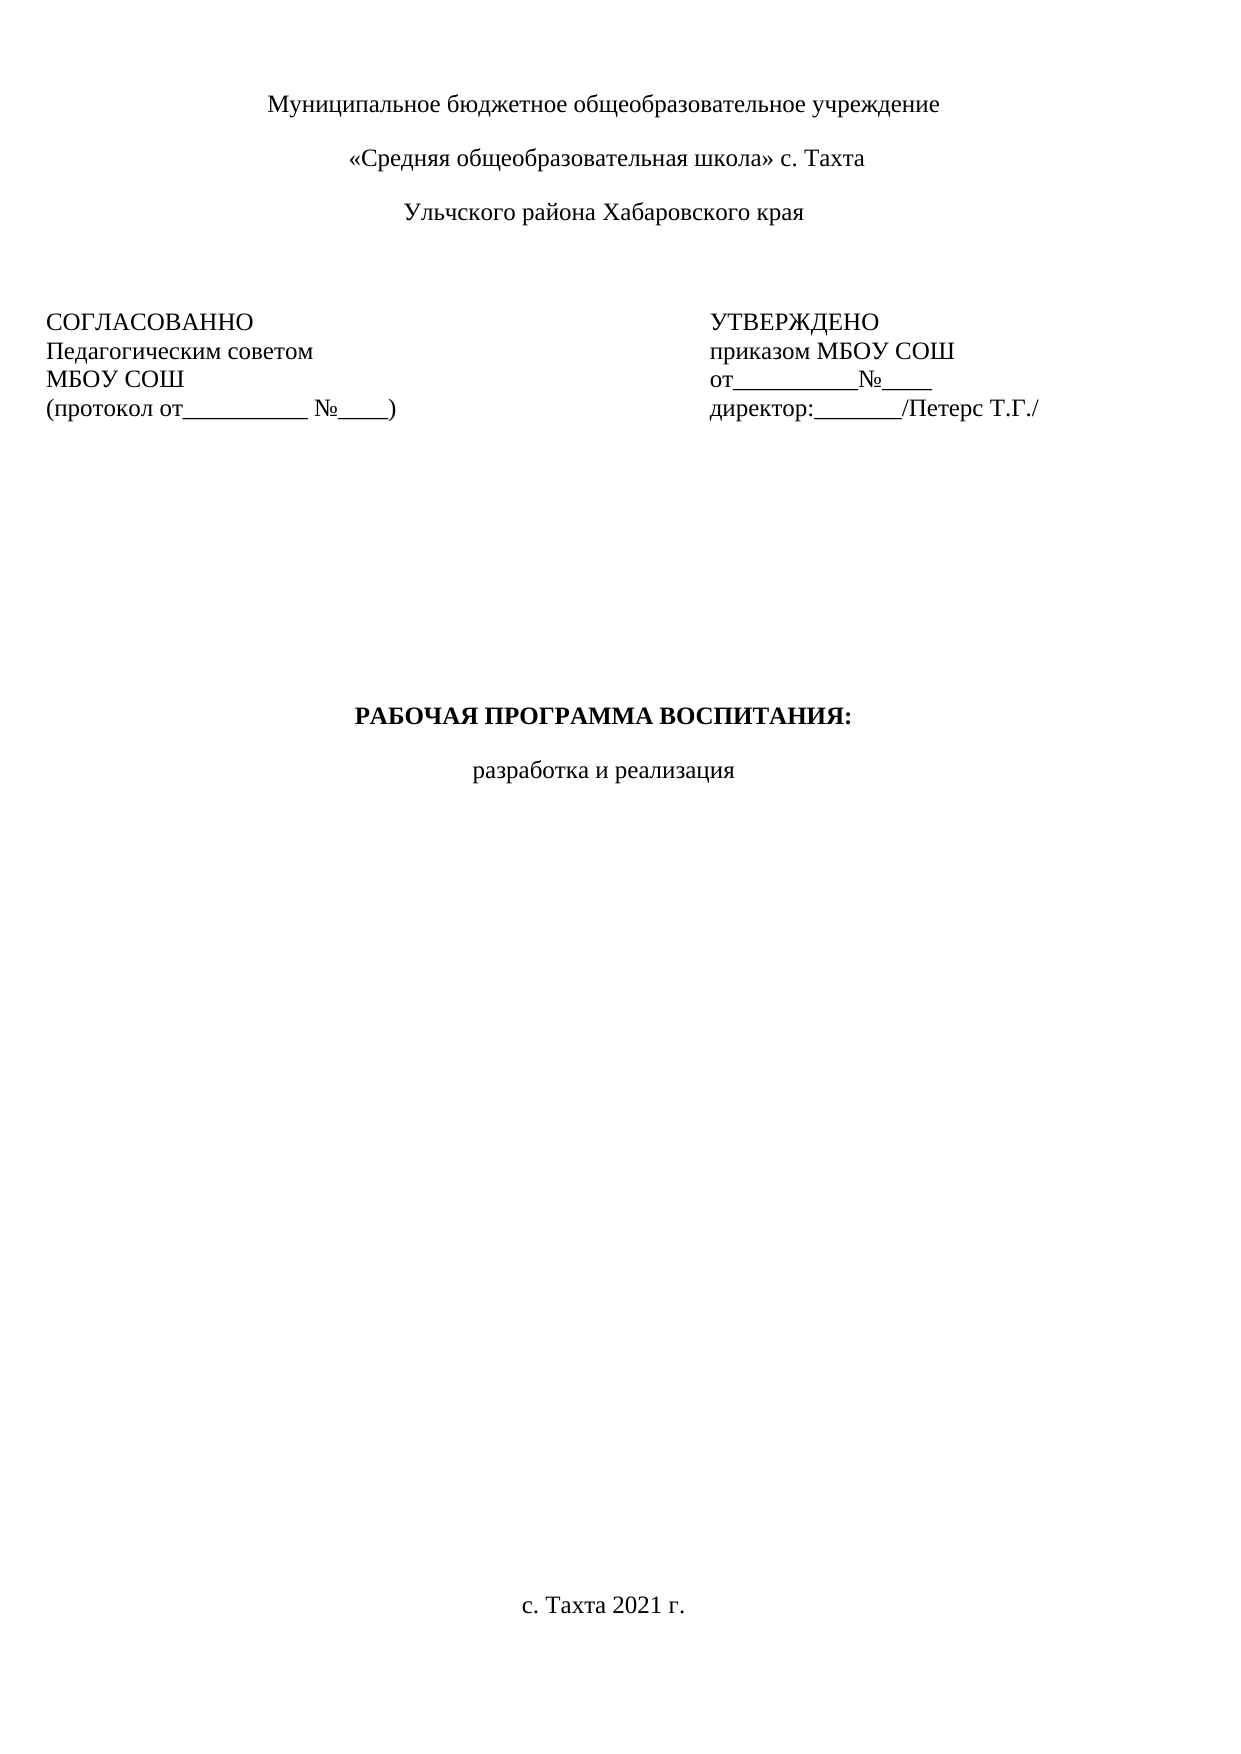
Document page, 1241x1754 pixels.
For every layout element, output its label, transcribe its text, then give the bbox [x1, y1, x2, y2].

text Ульчского района Хабаровского края [46, 197, 1161, 226]
text «Средняя общеобразовательная школа» с. Тахта [46, 143, 1161, 172]
text МБОУ СОШ от__________№____ [46, 364, 1161, 393]
text разработка и реализация [46, 755, 1161, 784]
text СОГЛАСОВАННО УТВЕРЖДЕНО [46, 307, 1161, 336]
text (протокол от__________ №____) директор:_______/Петерс Т.Г./ [46, 393, 1161, 422]
text Педагогическим советом приказом МБОУ СОШ [46, 336, 1161, 364]
text с. Тахта . [46, 1591, 1161, 1619]
text РАБОЧАЯ ПРОГРАММА ВОСПИТАНИЯ: [46, 701, 1161, 730]
text Муниципальное бюджетное общеобразовательное учреждение [46, 89, 1161, 118]
